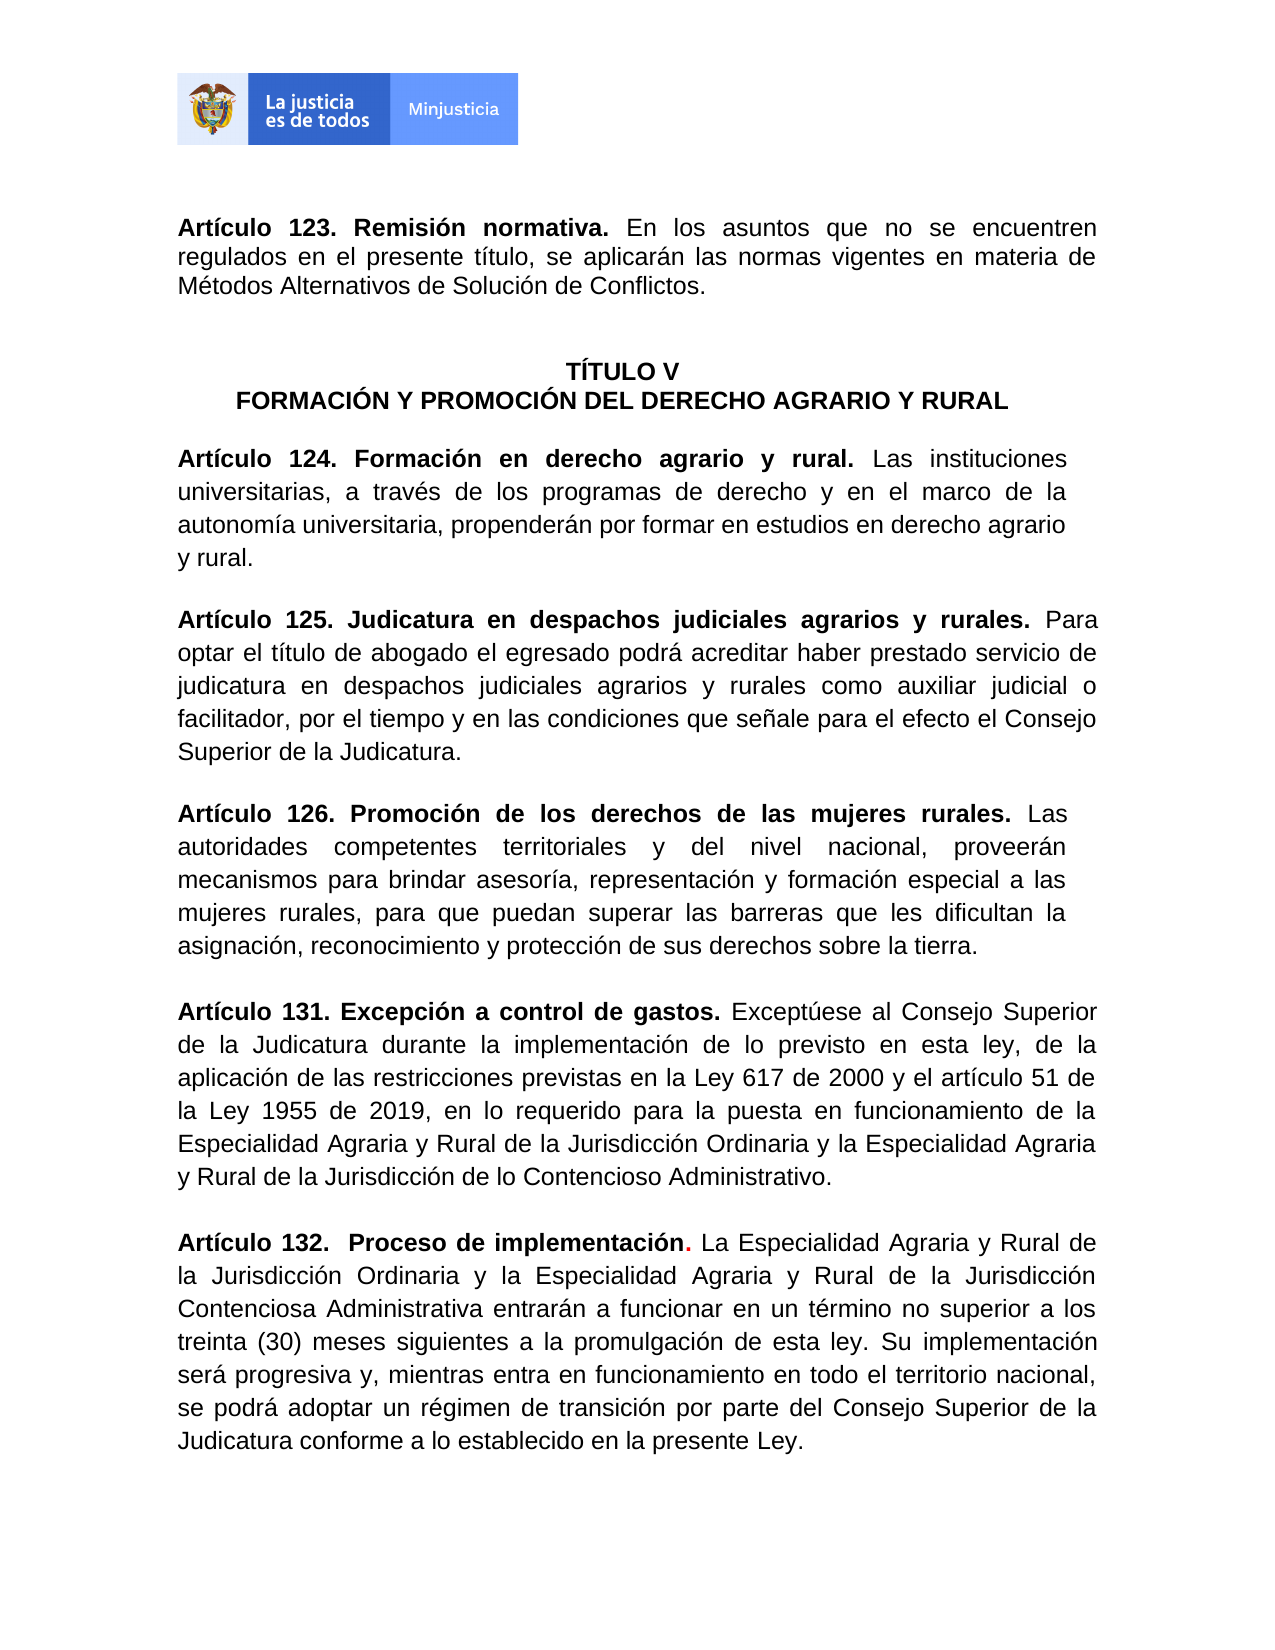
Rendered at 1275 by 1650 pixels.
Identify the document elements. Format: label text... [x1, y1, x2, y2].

text Artículo 131. Excepción a control de gastos. Exceptúese al Consejo Superior de la Judicatura durante la implementación de lo previsto en esta ley, de la aplicación de las restricciones previstas en la Ley 617 de 2000 y el artículo 51 de la Ley 1955 de 2019, en lo requerido para la puesta en funcionamiento de la Especialidad Agraria y Rural de la Jurisdicción Ordinaria y la Especialidad Agraria y Rural de la Jurisdicción de lo Contencioso Administrativo. [177, 997, 1098, 1191]
text FORMACIÓN Y PROMOCIÓN DEL DERECHO AGRARIO Y RURAL [177, 386, 1068, 415]
text Artículo 124. Formación en derecho agrario y rural. Las instituciones universitarias, a través de los programas de derecho y en el marco de la autonomía universitaria, propenderán por formar en estudios en derecho agrario y rural. [177, 444, 1067, 572]
text Artículo 132. Proceso de implementación. La Especialidad Agraria y Rural de la Jurisdicción Ordinaria y la Especialidad Agraria y Rural de la Jurisdicción Contenciosa Administrativa entrarán a funcionar en un término no superior a los treinta (30) meses siguientes a la promulgación de esta ley. Su implementación será progresiva y, mientras entra en funcionamiento en todo el territorio nacional, se podrá adoptar un régimen de transición por parte del Consejo Superior de la Judicatura conforme a lo establecido en la presente Ley. [177, 1228, 1098, 1455]
text Artículo 125. Judicatura en despachos judiciales agrarios y rurales. Para optar el título de abogado el egresado podrá acreditar haber prestado servicio de judicatura en despachos judiciales agrarios y rurales como auxiliar judicial o facilitador, por el tiempo y en las condiciones que señale para el efecto el Consejo Superior de la Judicatura. [177, 605, 1098, 766]
text TÍTULO V [177, 357, 1068, 386]
text Artículo 123. Remisión normativa. En los asuntos que no se encuentren regulados en el presente título, se aplicarán las normas vigentes en materia de Métodos Alternativos de Solución de Conflictos. [177, 213, 1098, 299]
text Artículo 126. Promoción de los derechos de las mujeres rurales. Las autoridades competentes territoriales y del nivel nacional, proveerán mecanismos para brindar asesoría, representación y formación especial a las mujeres rurales, para que puedan superar las barreras que les dificultan la asignación, reconocimiento y protección de sus derechos sobre la tierra. [177, 799, 1068, 959]
picture [177, 73, 519, 145]
